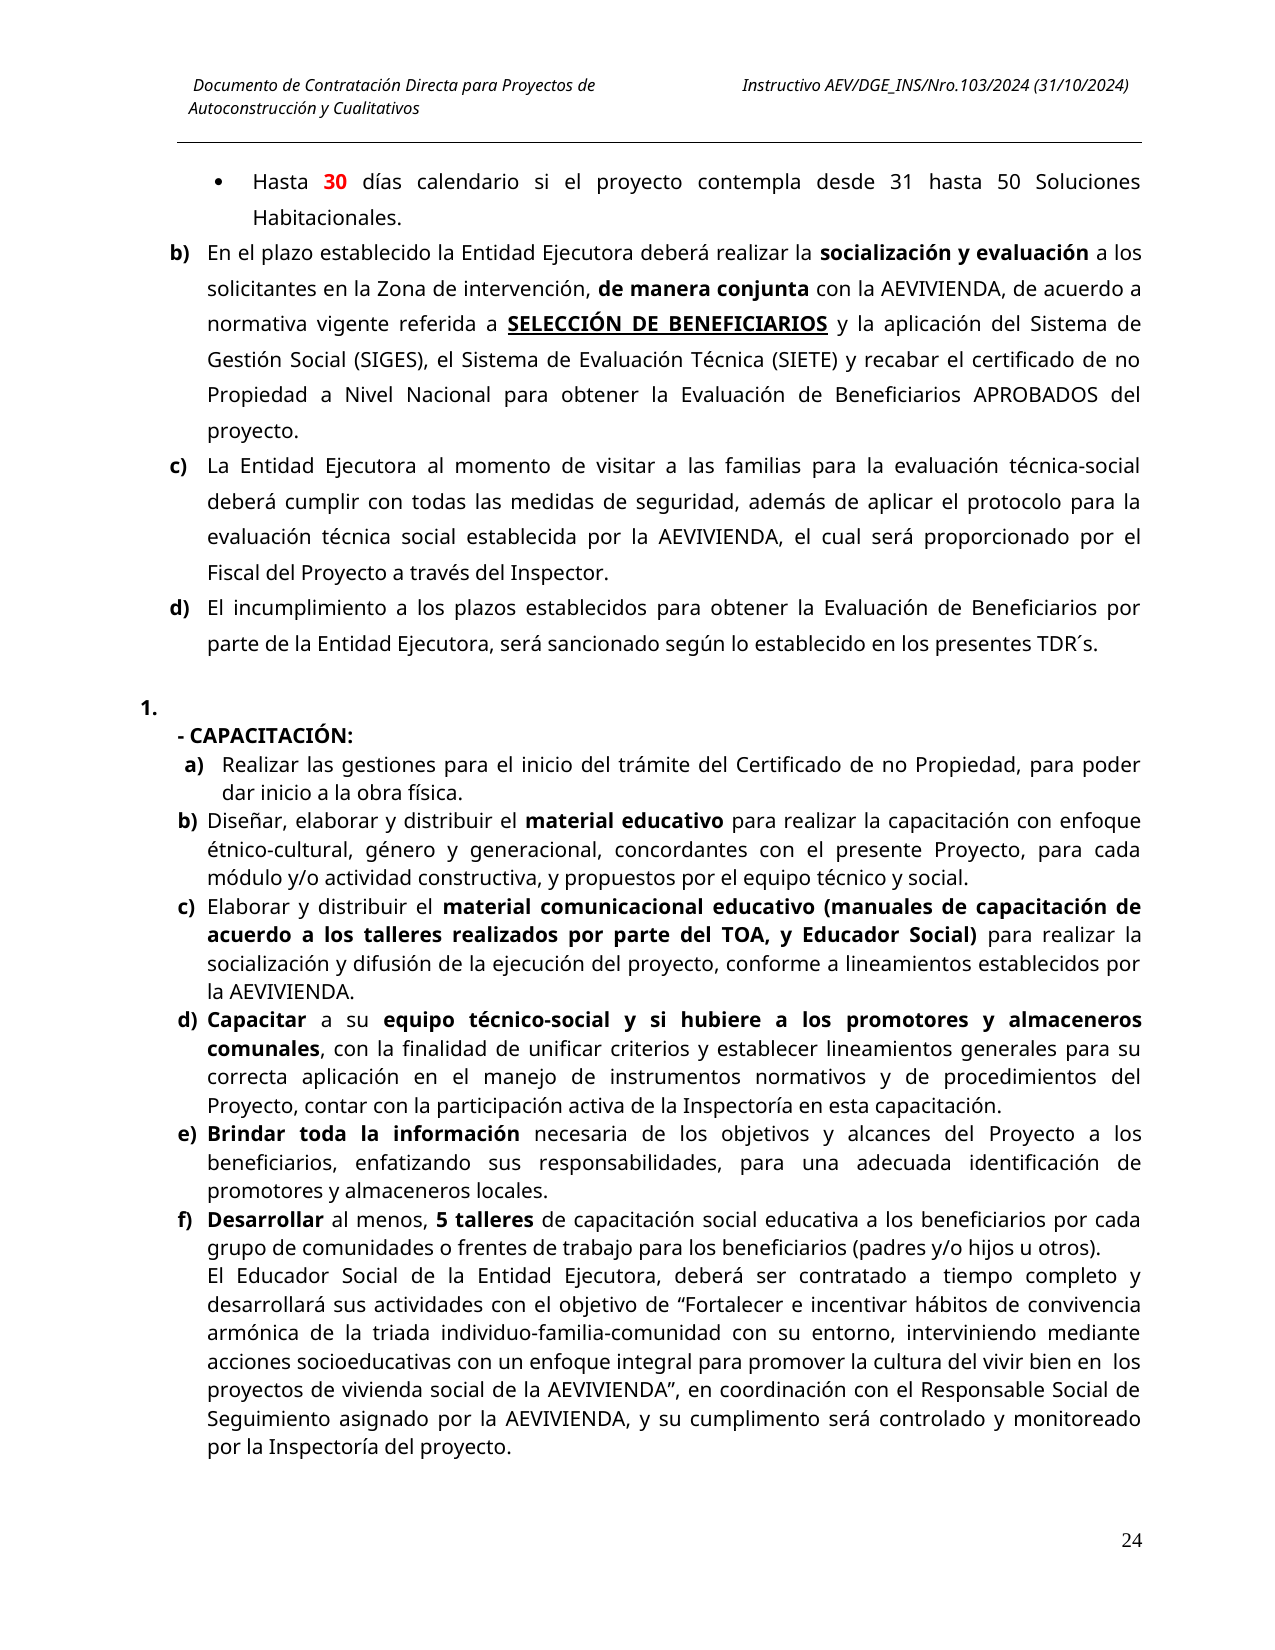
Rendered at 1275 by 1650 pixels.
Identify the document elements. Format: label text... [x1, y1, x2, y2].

list Hasta 30 días calendario si el proyecto contempla desde 31 hasta 50 Soluciones Habitacionales. [215, 167, 1142, 231]
list La Entidad Ejecutora al momento de visitar a las familias para la evaluación técnica-social deberá cumplir con todas las medidas de seguridad, además de aplicar el protocolo para la evaluación técnica social establecida por la AEVIVIENDA, el cual será proporcionado por el Fiscal del Proyecto a través del Inspector. [169, 451, 1142, 586]
list Diseñar, elaborar y distribuir el material educativo para realizar la capacitación con enfoque étnico-cultural, género y generacional, concordantes con el presente Proyecto, para cada módulo y/o actividad constructiva, y propuestos por el equipo técnico y social. [177, 807, 1142, 892]
list En el plazo establecido la Entidad Ejecutora deberá realizar la socialización y evaluación a los solicitantes en la Zona de intervención, de manera conjunta con la AEVIVIENDA, de acuerdo a normativa vigente referida a SELECCIÓN DE BENEFICIARIOS y la aplicación del Sistema de Gestión Social (SIGES), el Sistema de Evaluación Técnica (SIETE) y recabar el certificado de no Propiedad a Nivel Nacional para obtener la Evaluación de Beneficiarios APROBADOS del proyecto. [169, 238, 1142, 444]
list Brindar toda la información necesaria de los objetivos y alcances del Proyecto a los beneficiarios, enfatizando sus responsabilidades, para una adecuada identificación de promotores y almaceneros locales. [177, 1119, 1142, 1205]
text El Educador Social de la Entidad Ejecutora, deberá ser contratado a tiempo completo y desarrollará sus actividades con el objetivo de “Fortalecer e incentivar hábitos de convivencia armónica de la triada individuo-familia-comunidad con su entorno, interviniendo mediante acciones socioeducativas con un enfoque integral para promover la cultura del vivir bien en los proyectos de vivienda social de la AEVIVIENDA”, en coordinación con el Responsable Social de Seguimiento asignado por la AEVIVIENDA, y su cumplimento será controlado y monitoreado por la Inspectoría del proyecto. [207, 1262, 1142, 1461]
list Capacitar a su equipo técnico-social y si hubiere a los promotores y almaceneros comunales, con la finalidad de unificar criterios y establecer lineamientos generales para su correcta aplicación en el manejo de instrumentos normativos y de procedimientos del Proyecto, contar con la participación activa de la Inspectoría en esta capacitación. [177, 1006, 1142, 1119]
text - CAPACITACIÓN: [177, 721, 1142, 750]
list El incumplimiento a los plazos establecidos para obtener la Evaluación de Beneficiarios por parte de la Entidad Ejecutora, será sancionado según lo establecido en los presentes TDR´s. [169, 593, 1142, 657]
list Elaborar y distribuir el material comunicacional educativo (manuales de capacitación de acuerdo a los talleres realizados por parte del TOA, y Educador Social) para realizar la socialización y difusión de la ejecución del proyecto, conforme a lineamientos establecidos por la AEVIVIENDA. [177, 892, 1142, 1006]
list Desarrollar al menos, 5 talleres de capacitación social educativa a los beneficiarios por cada grupo de comunidades o frentes de trabajo para los beneficiarios (padres y/o hijos u otros). [177, 1205, 1142, 1262]
list Realizar las gestiones para el inicio del trámite del Certificado de no Propiedad, para poder dar inicio a la obra física. [184, 750, 1142, 807]
